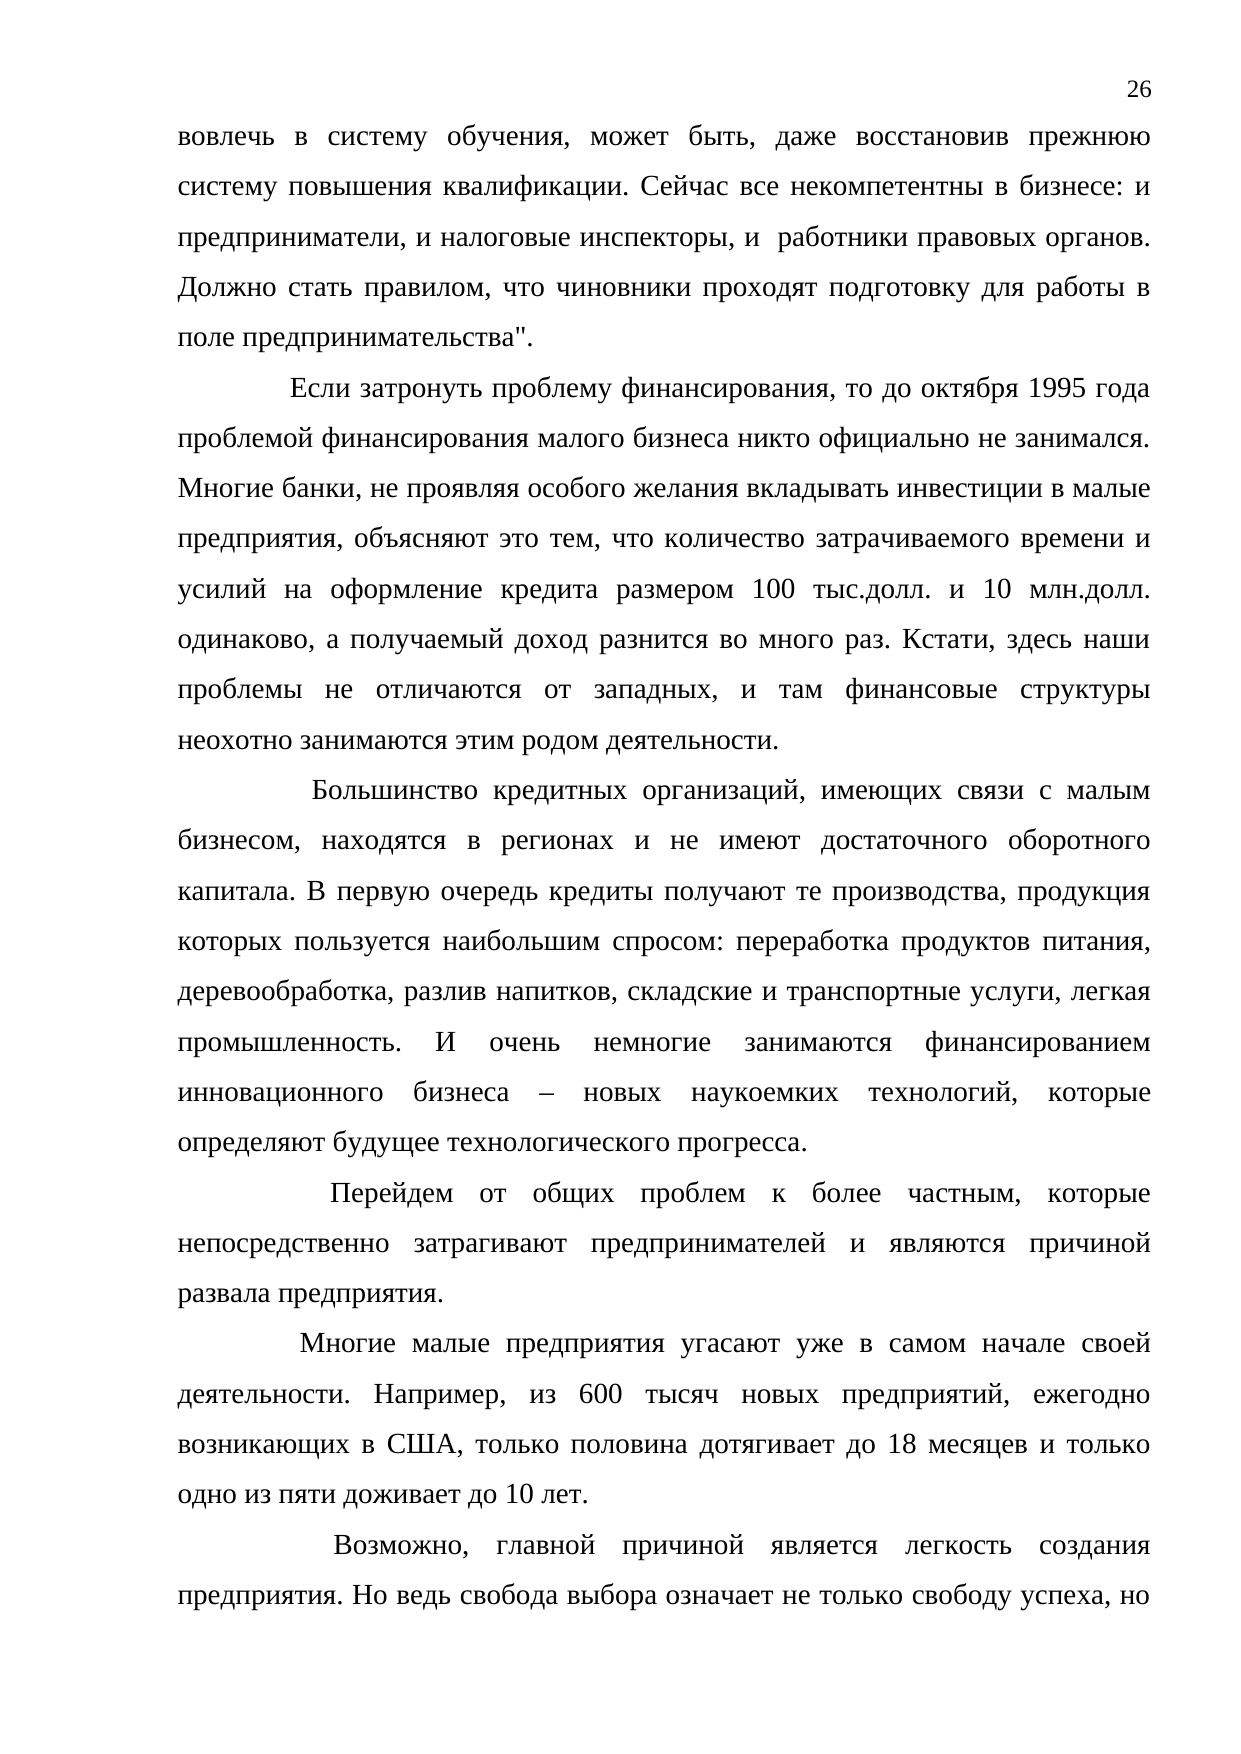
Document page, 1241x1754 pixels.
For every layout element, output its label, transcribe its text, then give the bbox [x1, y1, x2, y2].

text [177, 118, 1152, 353]
text Многие малые предприятия угасают уже в самом начале своей деятельности. Например, из 600 тысяч новых предприятий, ежегодно возникающих в США, только половина дотягивает до 18 месяцев и только одно из пяти доживает до 10 лет. [177, 1326, 1152, 1510]
text Большинство кредитных организаций, имеющих связи с малым бизнесом, находятся в регионах и не имеют достаточного оборотного капитала. В первую очередь кредиты получают те производства, продукция которых пользуется наибольшим спросом: переработка продуктов питания, деревообработка, разлив напитков, складские и транспортные услуги, легкая промышленность. И очень немногие занимаются финансированием инновационного бизнеса – новых наукоемких технологий, которые определяют будущее технологического прогресса. [177, 772, 1152, 1158]
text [177, 1527, 1152, 1611]
text Перейдем от общих проблем к более частным, которые непосредственно затрагивают предпринимателей и являются причиной развала предприятия. [177, 1175, 1152, 1309]
text Если затронуть проблему финансирования, то до октября 1995 года проблемой финансирования малого бизнеса никто официально не занимался. Многие банки, не проявляя особого желания вкладывать инвестиции в малые предприятия, объясняют это тем, что количество затрачиваемого времени и усилий на оформление кредита размером 100 тыс.долл. и 10 млн.долл. одинаково, а получаемый доход разнится во много раз. Кстати, здесь наши проблемы не отличаются от западных, и там финансовые структуры неохотно занимаются этим родом деятельности. [177, 370, 1152, 755]
